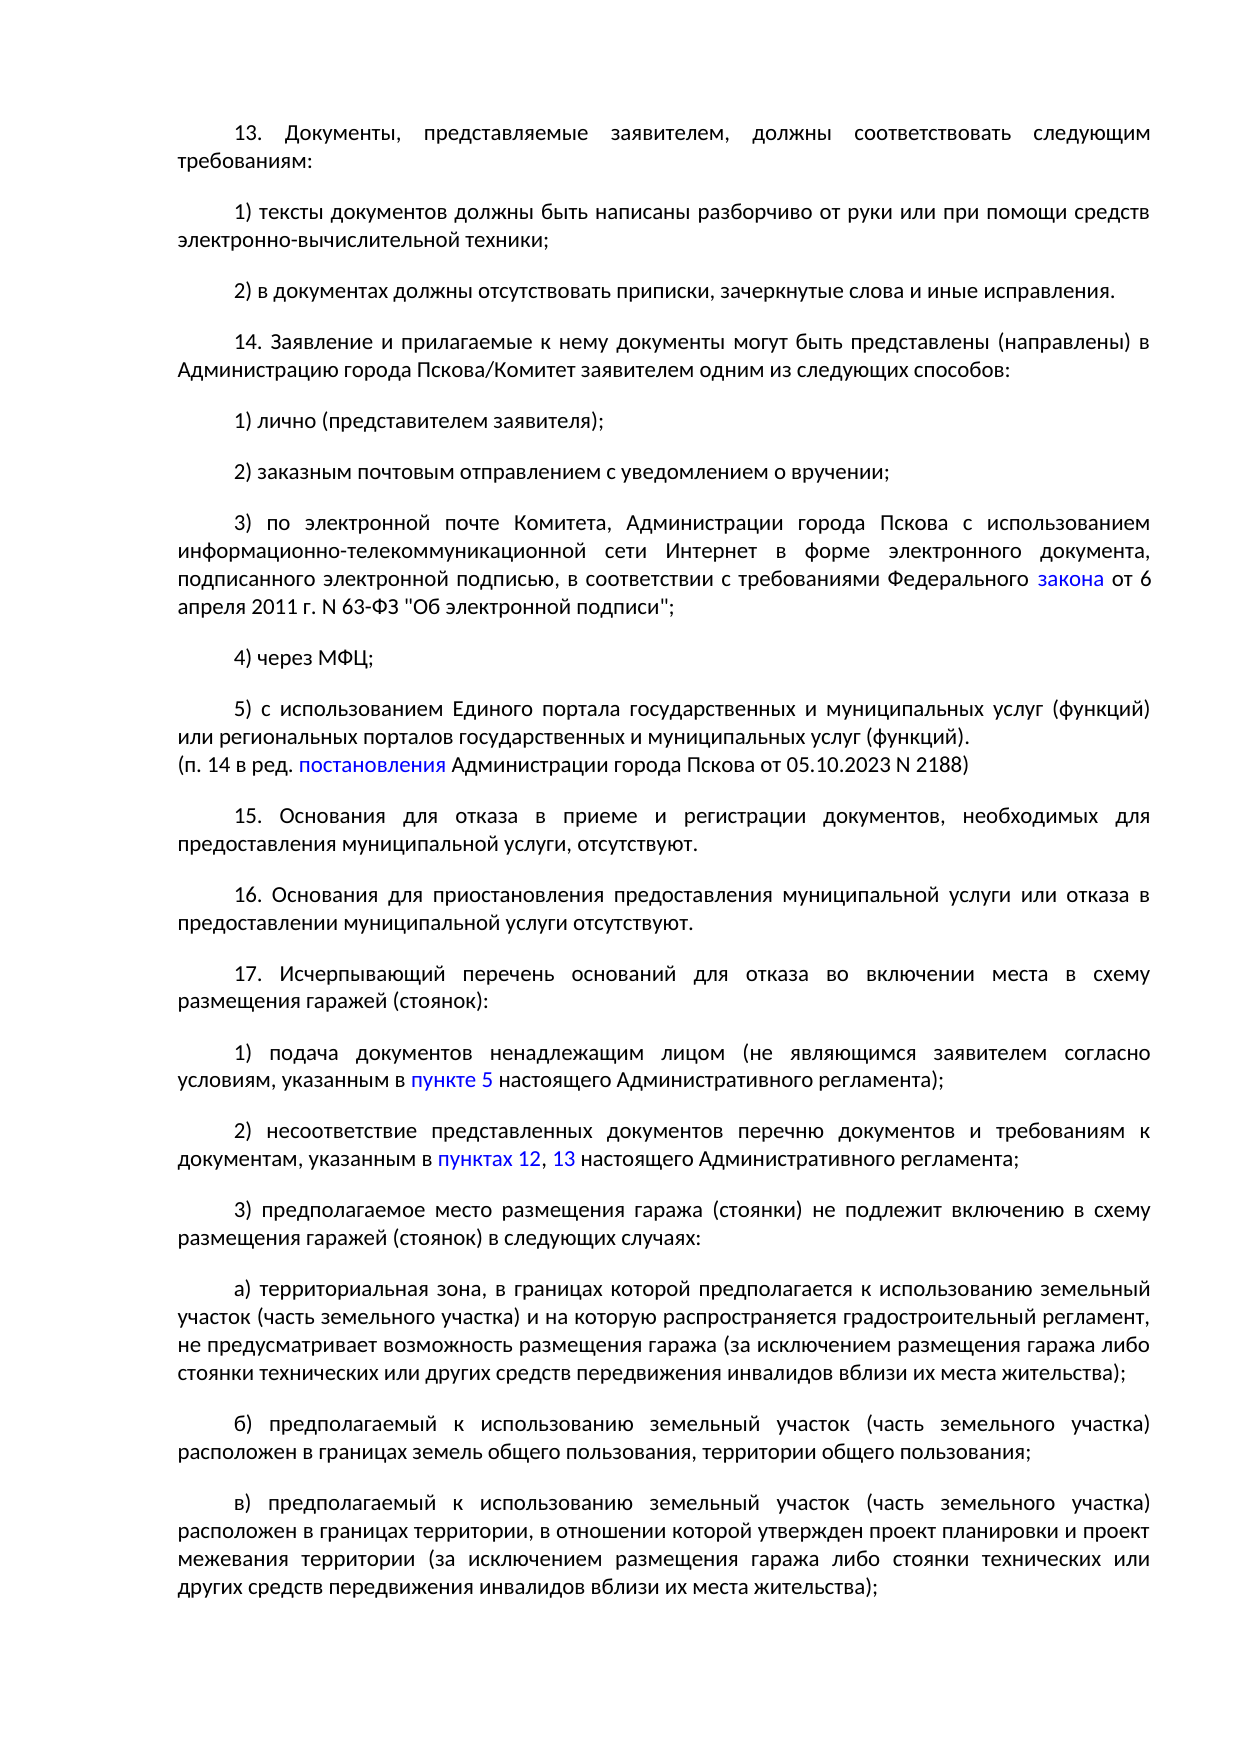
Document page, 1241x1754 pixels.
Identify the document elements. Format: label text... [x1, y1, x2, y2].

text 1) лично (представителем заявителя); [177, 406, 1152, 434]
text 4) через МФЦ; [177, 643, 1152, 671]
text (п. 14 в ред. постановления Администрации города Пскова от 05.10.2023 N 2188) [177, 750, 1152, 778]
text 3) по электронной почте Комитета, Администрации города Пскова с использованием информационно-телекоммуникационной сети Интернет в форме электронного документа, подписанного электронной подписью, в соответствии с требованиями Федерального закона от 6 апреля 2011 г. N 63-ФЗ "Об электронной подписи"; [177, 508, 1152, 620]
text 16. Основания для приостановления предоставления муниципальной услуги или отказа в предоставлении муниципальной услуги отсутствуют. [177, 880, 1152, 936]
text б) предполагаемый к использованию земельный участок (часть земельного участка) расположен в границах земель общего пользования, территории общего пользования; [177, 1409, 1152, 1466]
text 15. Основания для отказа в приеме и регистрации документов, необходимых для предоставления муниципальной услуги, отсутствуют. [177, 801, 1152, 857]
text 3) предполагаемое место размещения гаража (стоянки) не подлежит включению в схему размещения гаражей (стоянок) в следующих случаях: [177, 1196, 1152, 1252]
text 1) подача документов ненадлежащим лицом (не являющимся заявителем согласно условиям, указанным в пункте 5 настоящего Административного регламента); [177, 1038, 1152, 1094]
text 2) заказным почтовым отправлением с уведомлением о вручении; [177, 457, 1152, 485]
text 1) тексты документов должны быть написаны разборчиво от руки или при помощи средств электронно-вычислительной техники; [177, 197, 1152, 253]
text 13. Документы, представляемые заявителем, должны соответствовать следующим требованиям: [177, 118, 1152, 174]
text а) территориальная зона, в границах которой предполагается к использованию земельный участок (часть земельного участка) и на которую распространяется градостроительный регламент, не предусматривает возможность размещения гаража (за исключением размещения гаража либо стоянки технических или других средств передвижения инвалидов вблизи их места жительства); [177, 1274, 1152, 1387]
text в) предполагаемый к использованию земельный участок (часть земельного участка) расположен в границах территории, в отношении которой утвержден проект планировки и проект межевания территории (за исключением размещения гаража либо стоянки технических или других средств передвижения инвалидов вблизи их места жительства); [177, 1488, 1152, 1601]
text 5) с использованием Единого портала государственных и муниципальных услуг (функций) или региональных порталов государственных и муниципальных услуг (функций). [177, 694, 1152, 750]
text 2) несоответствие представленных документов перечню документов и требованиям к документам, указанным в пунктах 12, 13 настоящего Административного регламента; [177, 1117, 1152, 1173]
text 2) в документах должны отсутствовать приписки, зачеркнутые слова и иные исправления. [177, 276, 1152, 304]
text 17. Исчерпывающий перечень оснований для отказа во включении места в схему размещения гаражей (стоянок): [177, 959, 1152, 1015]
text 14. Заявление и прилагаемые к нему документы могут быть представлены (направлены) в Администрацию города Пскова/Комитет заявителем одним из следующих способов: [177, 327, 1152, 383]
